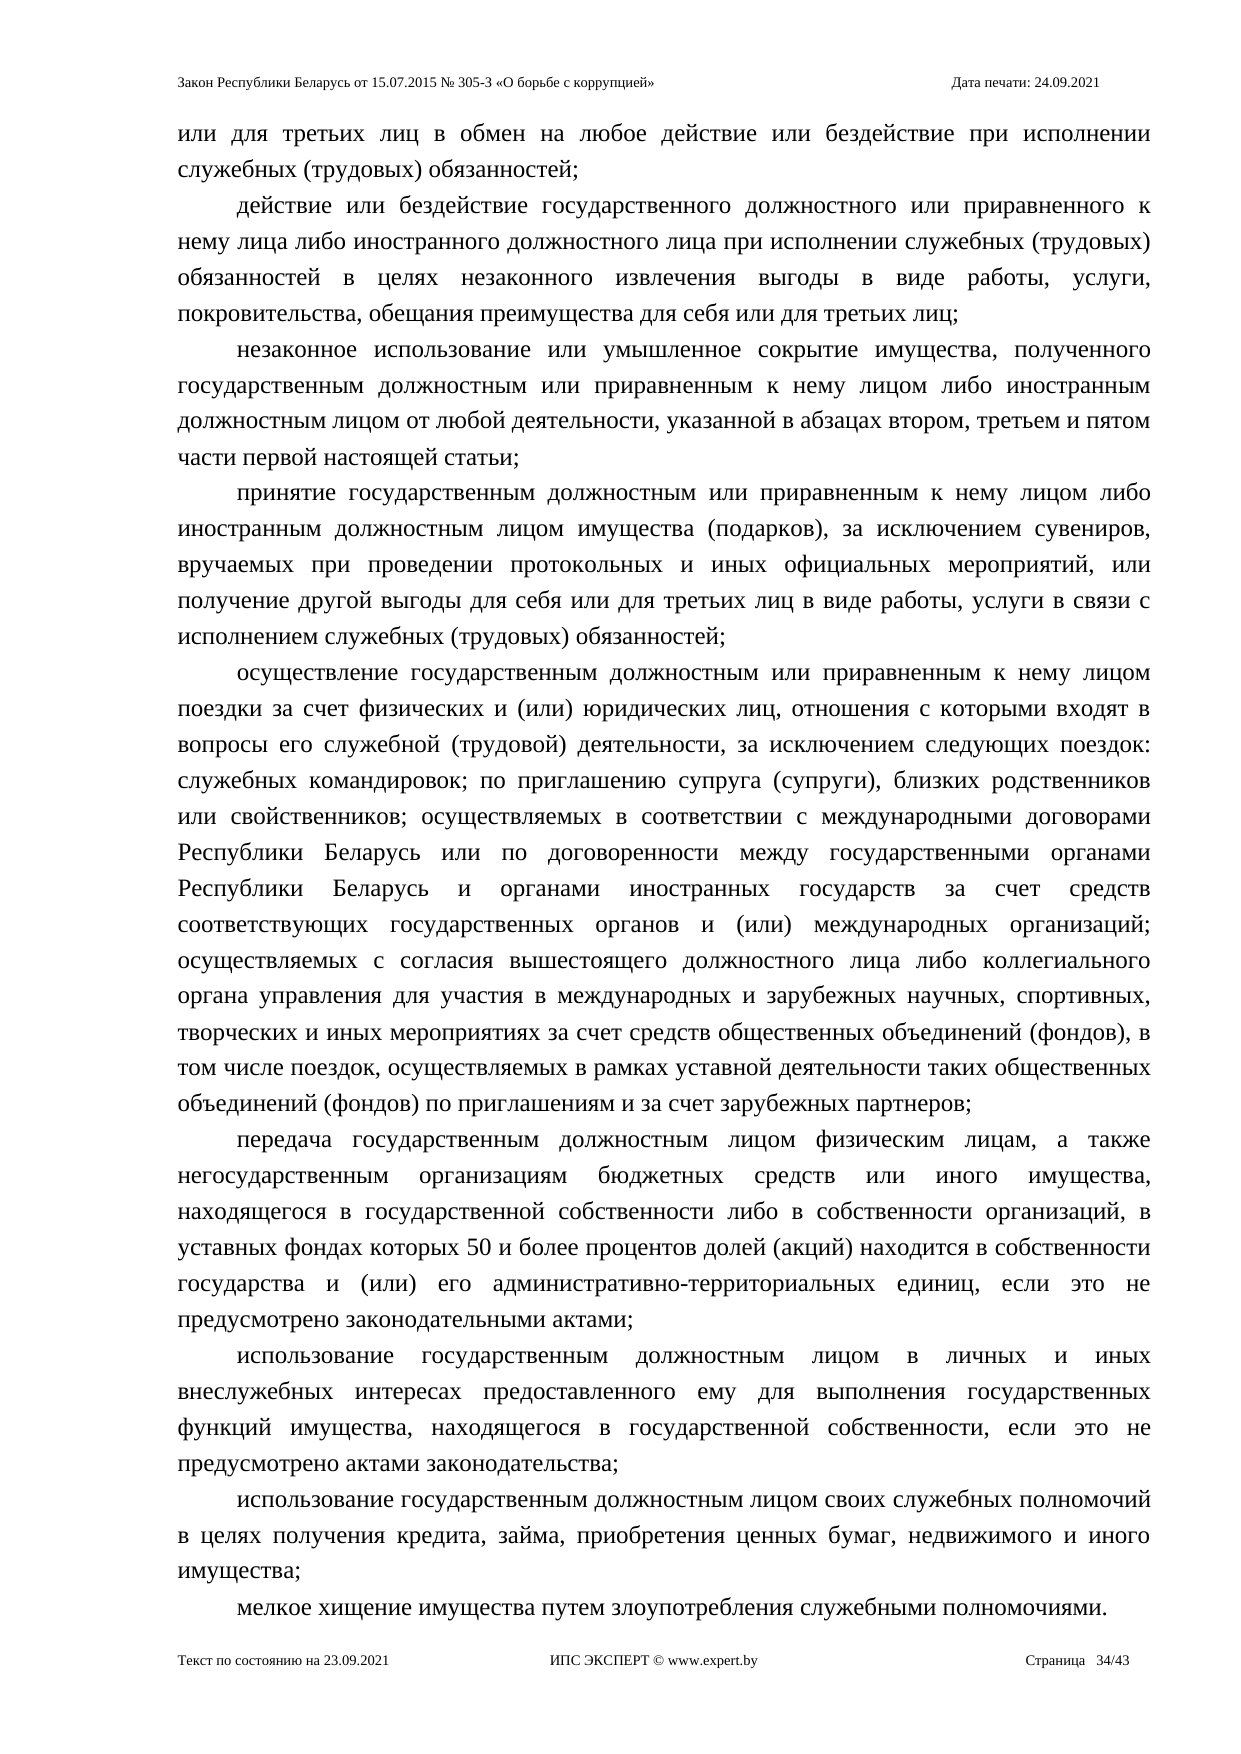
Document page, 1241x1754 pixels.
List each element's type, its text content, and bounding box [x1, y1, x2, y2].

text мелкое хищение имущества путем злоупотребления служебными полномочиями. [177, 1592, 1152, 1620]
text принятие государственным должностным или приравненным к нему лицом либо иностранным должностным лицом имущества (подарков), за исключением сувениров, вручаемых при проведении протокольных и иных официальных мероприятий, или получение другой выгоды для себя или для третьих лиц в виде работы, услуги в связи с исполнением служебных (трудовых) обязанностей; [177, 477, 1152, 650]
text действие или бездействие государственного должностного или приравненного к нему лица либо иностранного должностного лица при исполнении служебных (трудовых) обязанностей в целях незаконного извлечения выгоды в виде работы, услуги, покровительства, обещания преимущества для себя или для третьих лиц; [177, 190, 1152, 327]
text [177, 118, 1152, 183]
text осуществление государственным должностным или приравненным к нему лицом поездки за счет физических и (или) юридических лиц, отношения с которыми входят в вопросы его служебной (трудовой) деятельности, за исключением следующих поездок: служебных командировок; по приглашению супруга (супруги), близких родственников или свойственников; осуществляемых в соответствии с международными договорами Республики Беларусь или по договоренности между государственными органами Республики Беларусь и органами иностранных государств за счет средств соответствующих государственных органов и (или) международных организаций; осуществляемых с согласия вышестоящего должностного лица либо коллегиального органа управления для участия в международных и зарубежных научных, спортивных, творческих и иных мероприятиях за счет средств общественных объединений (фондов), в том числе поездок, осуществляемых в рамках уставной деятельности таких общественных объединений (фондов) по приглашениям и за счет зарубежных партнеров; [177, 657, 1152, 1117]
text незаконное использование или умышленное сокрытие имущества, полученного государственным должностным или приравненным к нему лицом либо иностранным должностным лицом от любой деятельности, указанной в абзацах втором, третьем и пятом части первой настоящей статьи; [177, 334, 1152, 470]
text передача государственным должностным лицом физическим лицам, а также негосударственным организациям бюджетных средств или иного имущества, находящегося в государственной собственности либо в собственности организаций, в уставных фондах которых 50 и более процентов долей (акций) находится в собственности государства и (или) его административно-территориальных единиц, если это не предусмотрено законодательными актами; [177, 1124, 1152, 1333]
text использование государственным должностным лицом своих служебных полномочий в целях получения кредита, займа, приобретения ценных бумаг, недвижимого и иного имущества; [177, 1484, 1152, 1584]
text использование государственным должностным лицом в личных и иных внеслужебных интересах предоставленного ему для выполнения государственных функций имущества, находящегося в государственной собственности, если это не предусмотрено актами законодательства; [177, 1340, 1152, 1477]
